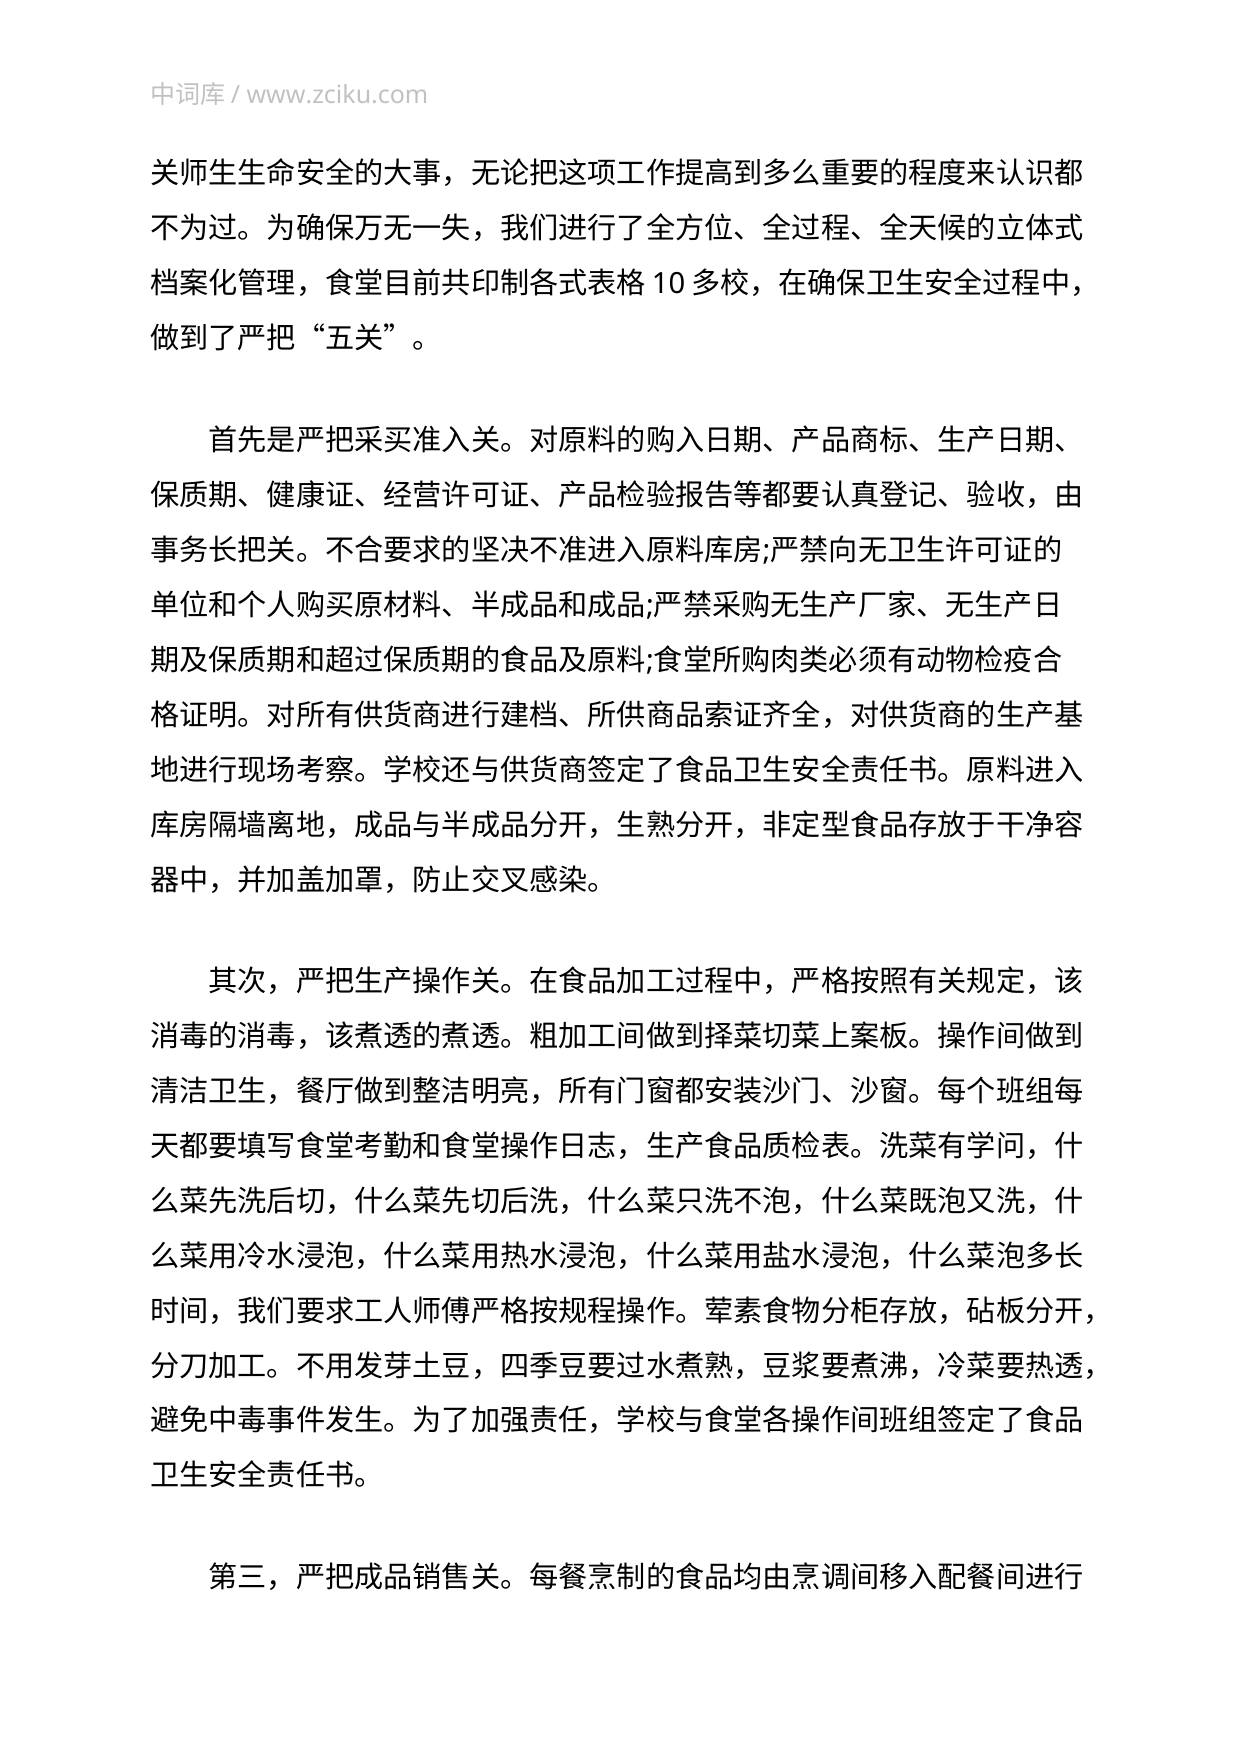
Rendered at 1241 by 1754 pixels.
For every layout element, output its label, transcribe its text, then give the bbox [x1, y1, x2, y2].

text 其次，严把生产操作关。在食品加工过程中，严格按照有关规定，该消毒的消毒，该煮透的煮透。粗加工间做到择菜切菜上案板。操作间做到清洁卫生，餐厅做到整洁明亮，所有门窗都安装沙门、沙窗。每个班组每天都要填写食堂考勤和食堂操作日志，生产食品质检表。洗菜有学问，什么菜先洗后切，什么菜先切后洗，什么菜只洗不泡，什么菜既泡又洗，什么菜用冷水浸泡，什么菜用热水浸泡，什么菜用盐水浸泡，什么菜泡多长时间，我们要求工人师傅严格按规程操作。荤素食物分柜存放，砧板分开，分刀加工。不用发芽土豆，四季豆要过水煮熟，豆浆要煮沸，冷菜要热透，避免中毒事件发生。为了加强责任，学校与食堂各操作间班组签定了食品卫生安全责任书。 [150, 958, 1090, 1494]
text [150, 1554, 1090, 1596]
text 首先是严把采买准入关。对原料的购入日期、产品商标、生产日期、保质期、健康证、经营许可证、产品检验报告等都要认真登记、验收，由事务长把关。不合要求的坚决不准进入原料库房;严禁向无卫生许可证的单位和个人购买原材料、半成品和成品;严禁采购无生产厂家、无生产日期及保质期和超过保质期的食品及原料;食堂所购肉类必须有动物检疫合格证明。对所有供货商进行建档、所供商品索证齐全，对供货商的生产基地进行现场考察。学校还与供货商签定了食品卫生安全责任书。原料进入库房隔墙离地，成品与半成品分开，生熟分开，非定型食品存放于干净容器中，并加盖加罩，防止交叉感染。 [150, 417, 1090, 898]
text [150, 150, 1090, 357]
